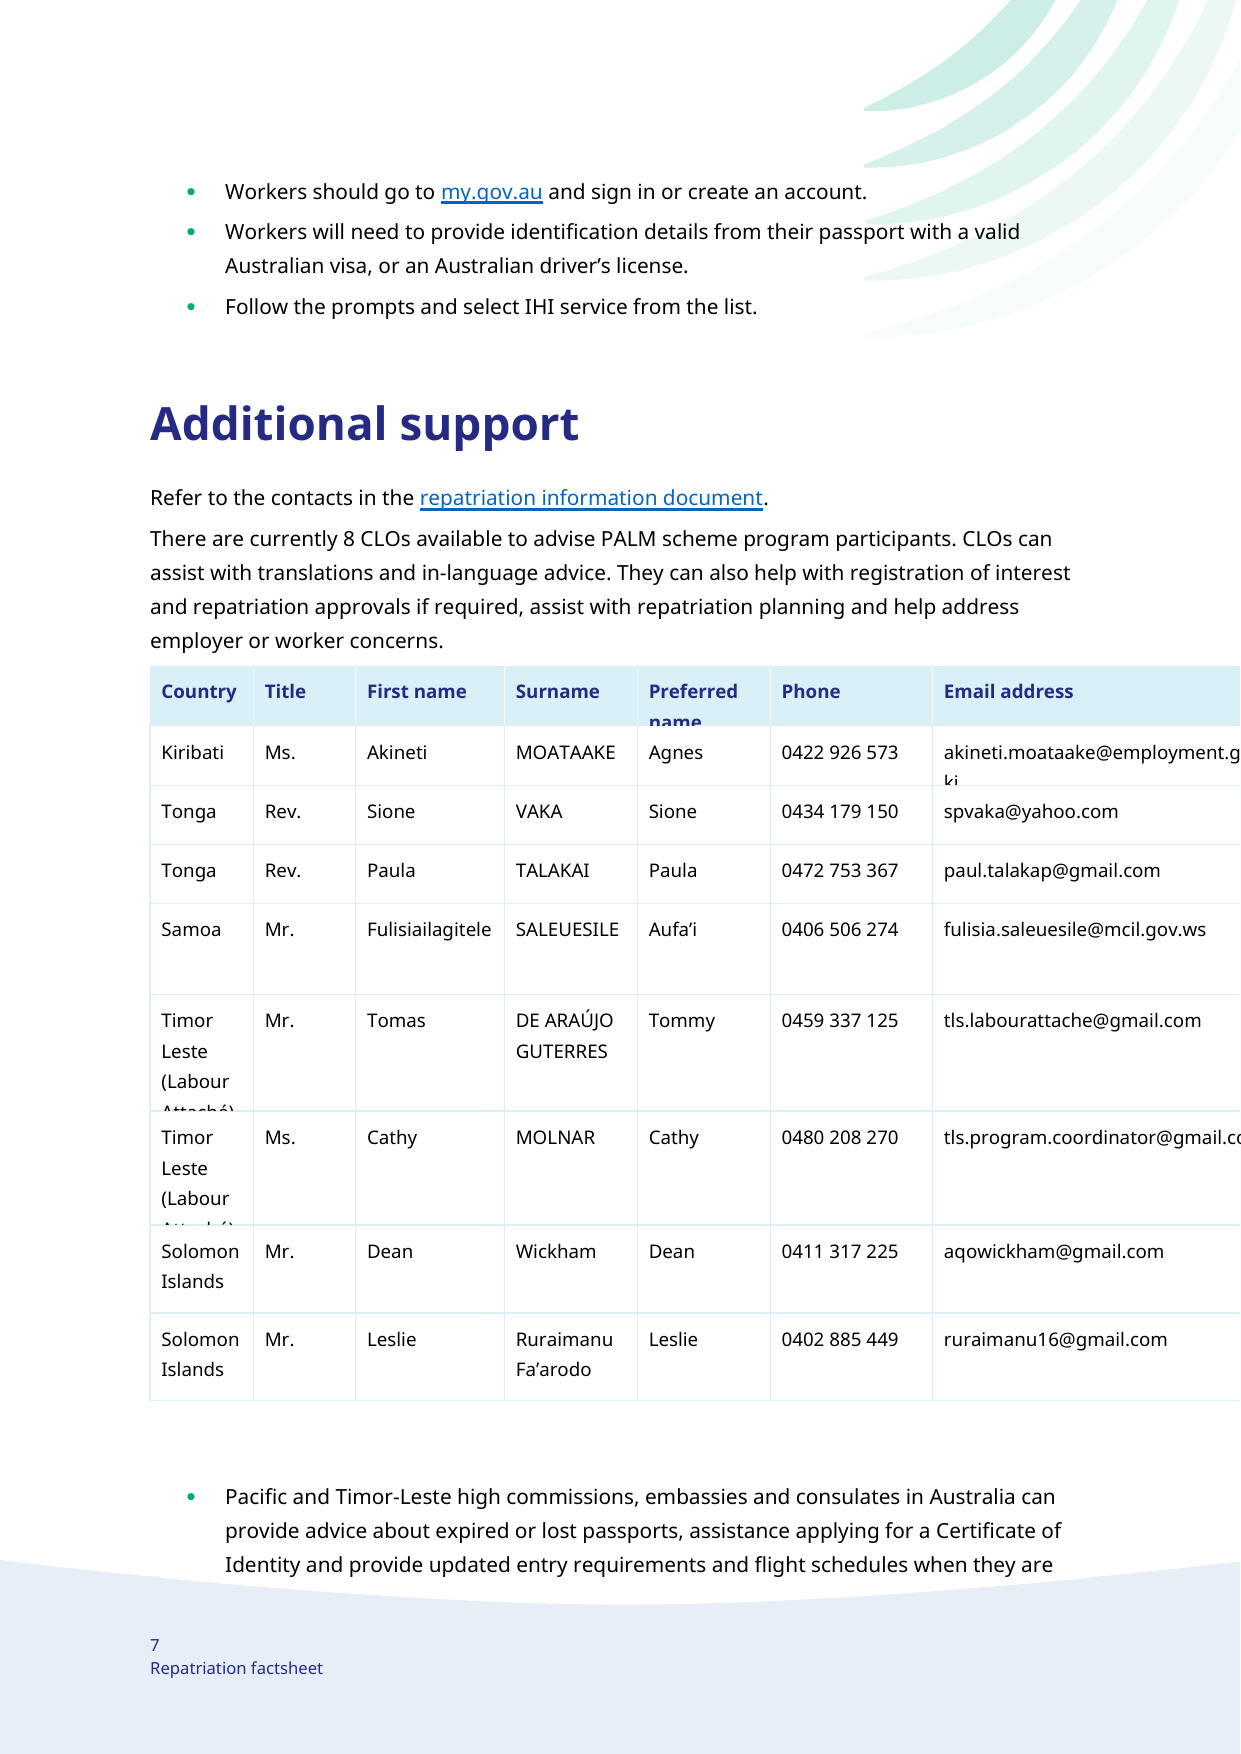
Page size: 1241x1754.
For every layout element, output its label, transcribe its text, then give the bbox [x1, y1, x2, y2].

table_cell Tomas [356, 995, 504, 1110]
subtitle Additional support [150, 391, 1090, 454]
text Workers will need to provide identification details from their passport with a valid Australian visa, or an Australian driver’s license. [187, 217, 1090, 280]
table_cell Solomon Islands [151, 1226, 253, 1312]
table_cell aqowickham@gmail.com [933, 1226, 1240, 1312]
table_cell Timor Leste (Labour Attaché) [151, 995, 253, 1110]
table_cell ruraimanu16@gmail.com [933, 1314, 1240, 1400]
table_header Preferred name [638, 666, 770, 725]
table_cell Aufa’i [638, 904, 770, 993]
table_cell DE ARAÚJO GUTERRES [505, 995, 637, 1110]
table_cell Akineti [356, 726, 504, 784]
table_cell Timor Leste (Labour Attaché) [151, 1112, 253, 1224]
table_cell 0459 337 125 [771, 995, 932, 1110]
table_cell 0480 208 270 [771, 1112, 932, 1224]
table_cell Fulisiailagitele [356, 904, 504, 993]
table_cell SALEUESILE [505, 904, 637, 993]
table_cell Leslie [356, 1314, 504, 1400]
table_cell Sione [638, 786, 770, 843]
table_cell MOATAAKE [505, 726, 637, 784]
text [187, 1482, 1090, 1578]
text Follow the prompts and select IHI service from the list. [187, 292, 1090, 320]
table_cell tls.labourattache@gmail.com [933, 995, 1240, 1110]
table_cell 0406 506 274 [771, 904, 932, 993]
table_header Country [150, 666, 253, 725]
table_cell tls.program.coordinator@gmail.com [933, 1112, 1240, 1224]
table_cell spvaka@yahoo.com [933, 786, 1240, 843]
table_cell Ms. [254, 726, 355, 784]
table_cell 0402 885 449 [771, 1314, 932, 1400]
table_cell Solomon Islands [151, 1314, 253, 1400]
table_header Phone [771, 666, 932, 725]
table_cell Dean [638, 1226, 770, 1312]
table_cell 0411 317 225 [771, 1226, 932, 1312]
table_cell Paula [356, 845, 504, 903]
table_cell 0422 926 573 [771, 726, 932, 784]
table_cell Cathy [356, 1112, 504, 1224]
table_cell fulisia.saleuesile@mcil.gov.ws [933, 904, 1240, 993]
table_cell Leslie [638, 1314, 770, 1400]
table_cell MOLNAR [505, 1112, 637, 1224]
table_cell Tommy [638, 995, 770, 1110]
table_cell Agnes [638, 726, 770, 784]
table_cell Mr. [254, 1314, 355, 1400]
table_header Surname [505, 666, 637, 725]
table_header Title [254, 666, 355, 725]
table_cell Cathy [638, 1112, 770, 1224]
table_cell Samoa [151, 904, 253, 993]
table_cell Sione [356, 786, 504, 843]
table_header First name [356, 666, 504, 725]
table_cell Tonga [151, 786, 253, 843]
picture [0, 0, 1241, 1754]
table_cell akineti.moataake@employment.gov.ki [933, 726, 1240, 784]
table_cell Ruraimanu Fa’arodo [505, 1314, 637, 1400]
table_cell Dean [356, 1226, 504, 1312]
table_cell VAKA [505, 786, 637, 843]
table_cell 0434 179 150 [771, 786, 932, 843]
table_cell paul.talakap@gmail.com [933, 845, 1240, 903]
table_cell 0472 753 367 [771, 845, 932, 903]
table_cell Tonga [151, 845, 253, 903]
text Workers should go to my.gov.au and sign in or create an account. [187, 177, 1090, 206]
table_cell Paula [638, 845, 770, 903]
table_cell Mr. [254, 995, 355, 1110]
table_cell Rev. [254, 786, 355, 843]
table_cell Mr. [254, 1226, 355, 1312]
table_header Email address [933, 666, 1240, 725]
table_cell Kiribati [151, 726, 253, 784]
table_cell TALAKAI [505, 845, 637, 903]
table_cell Rev. [254, 845, 355, 903]
list There are currently 8 CLOs available to advise PALM scheme program participants. CLOs can assist with translations and in-language advice. They can also help with registration of interest and repatriation approvals if required, assist with repatriation planning and help address employer or worker concerns. [150, 524, 1090, 654]
list Refer to the contacts in the repatriation information document. [150, 483, 1090, 512]
table_cell Mr. [254, 904, 355, 993]
table_cell Ms. [254, 1112, 355, 1224]
table_cell Wickham [505, 1226, 637, 1312]
